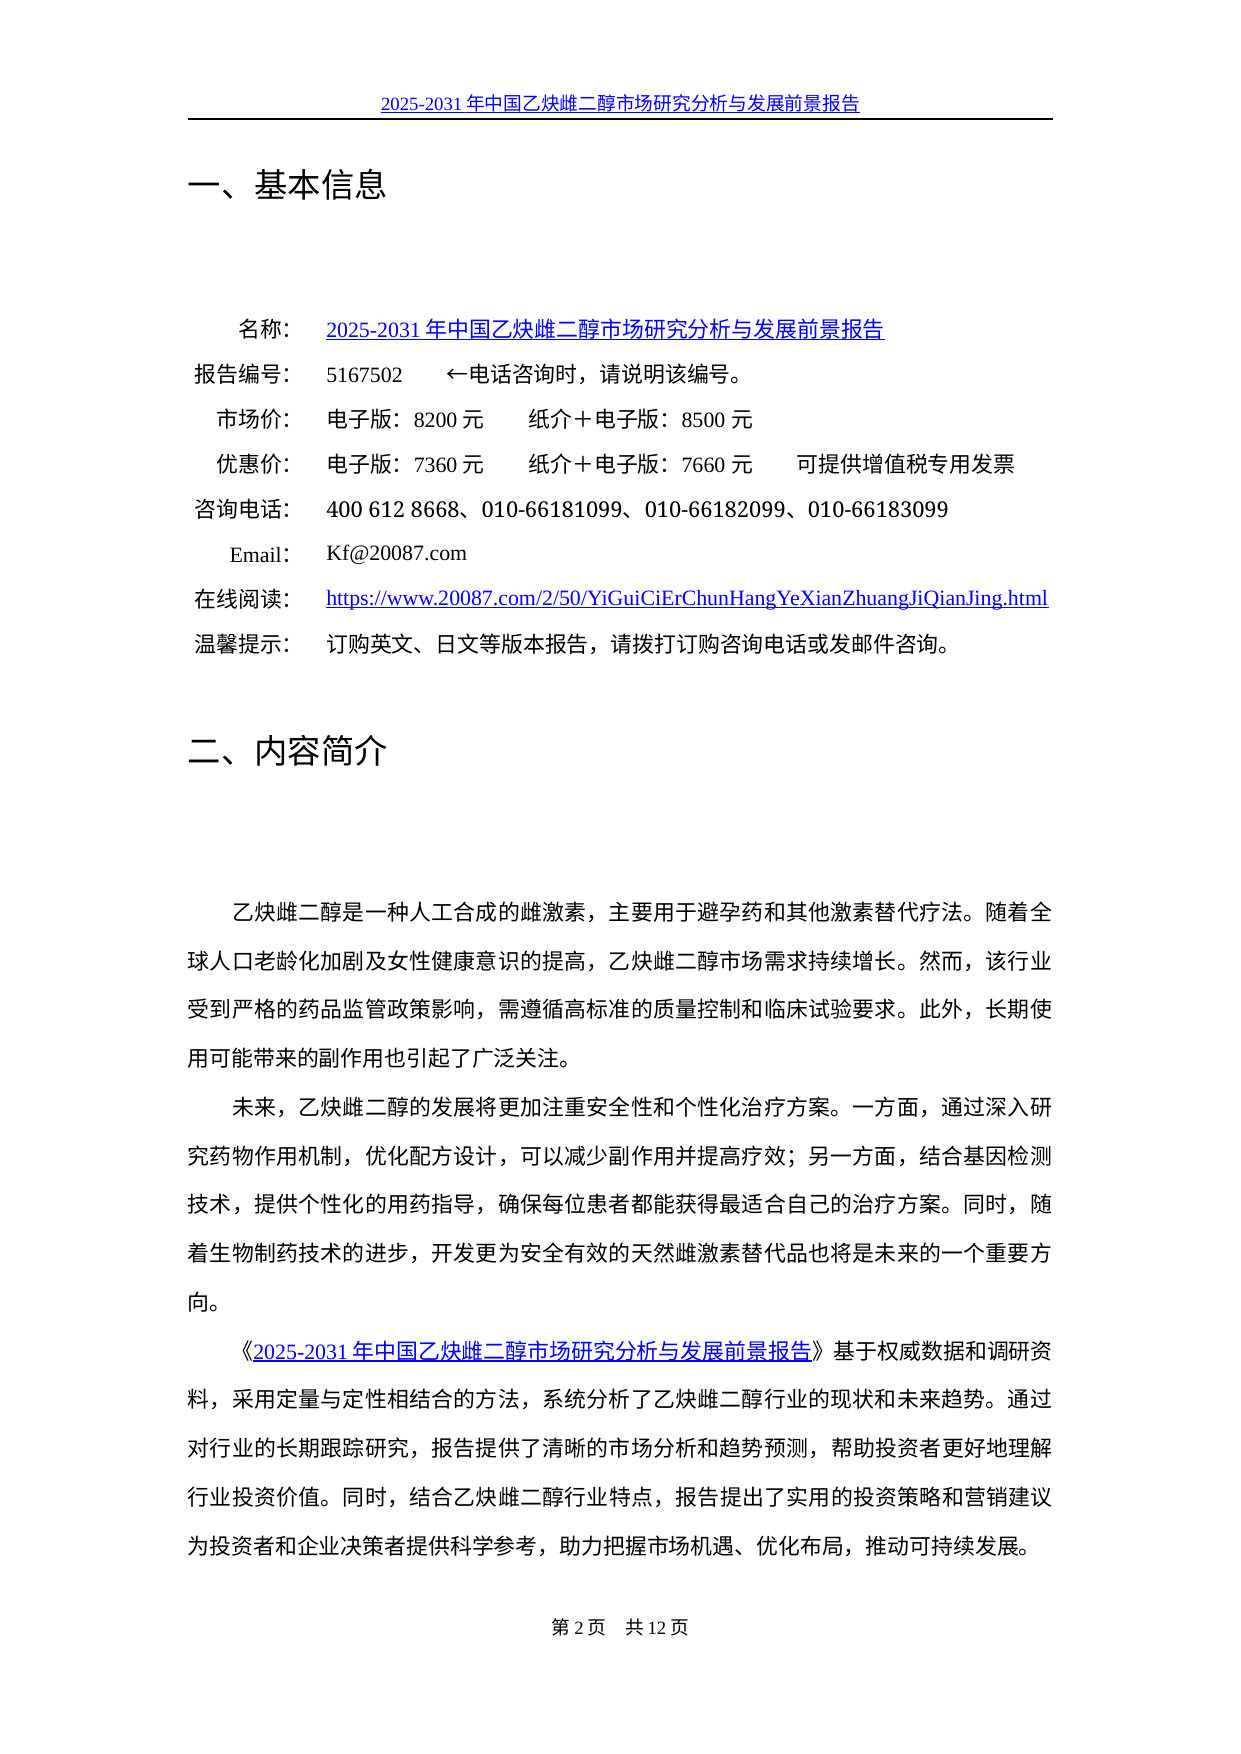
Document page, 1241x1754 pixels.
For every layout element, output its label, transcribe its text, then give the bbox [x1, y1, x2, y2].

table_cell 电子版：7360 元 纸介＋电子版：7660 元 可提供增值税专用发票 [315, 447, 1073, 492]
table_header 2025-2031年中国乙炔雌二醇市场研究分析与发展前景报告 [315, 312, 1073, 357]
table_cell 温馨提示： [167, 627, 315, 672]
title 二、内容简介 [187, 717, 1053, 782]
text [187, 894, 1053, 1561]
table_cell 优惠价： [167, 447, 315, 492]
table_cell 市场价： [167, 402, 315, 447]
table_cell 报告编号： [167, 357, 315, 402]
table_cell Email： [167, 537, 315, 582]
table_cell 400 612 8668、010-66181099、010-66182099、010-66183099 [315, 492, 1073, 537]
table_cell [315, 582, 1073, 627]
table_cell 5167502 ←电话咨询时，请说明该编号。 [315, 357, 1073, 402]
table_cell 在线阅读： [167, 582, 315, 627]
table_cell 咨询电话： [167, 492, 315, 537]
table_cell Kf@20087.com [315, 537, 1073, 582]
table_cell 电子版：8200 元 纸介＋电子版：8500 元 [315, 402, 1073, 447]
title 一、基本信息 [187, 150, 1053, 215]
table_cell 订购英文、日文等版本报告，请拨打订购咨询电话或发邮件咨询。 [315, 627, 1073, 672]
table_header 名称： [167, 312, 315, 357]
